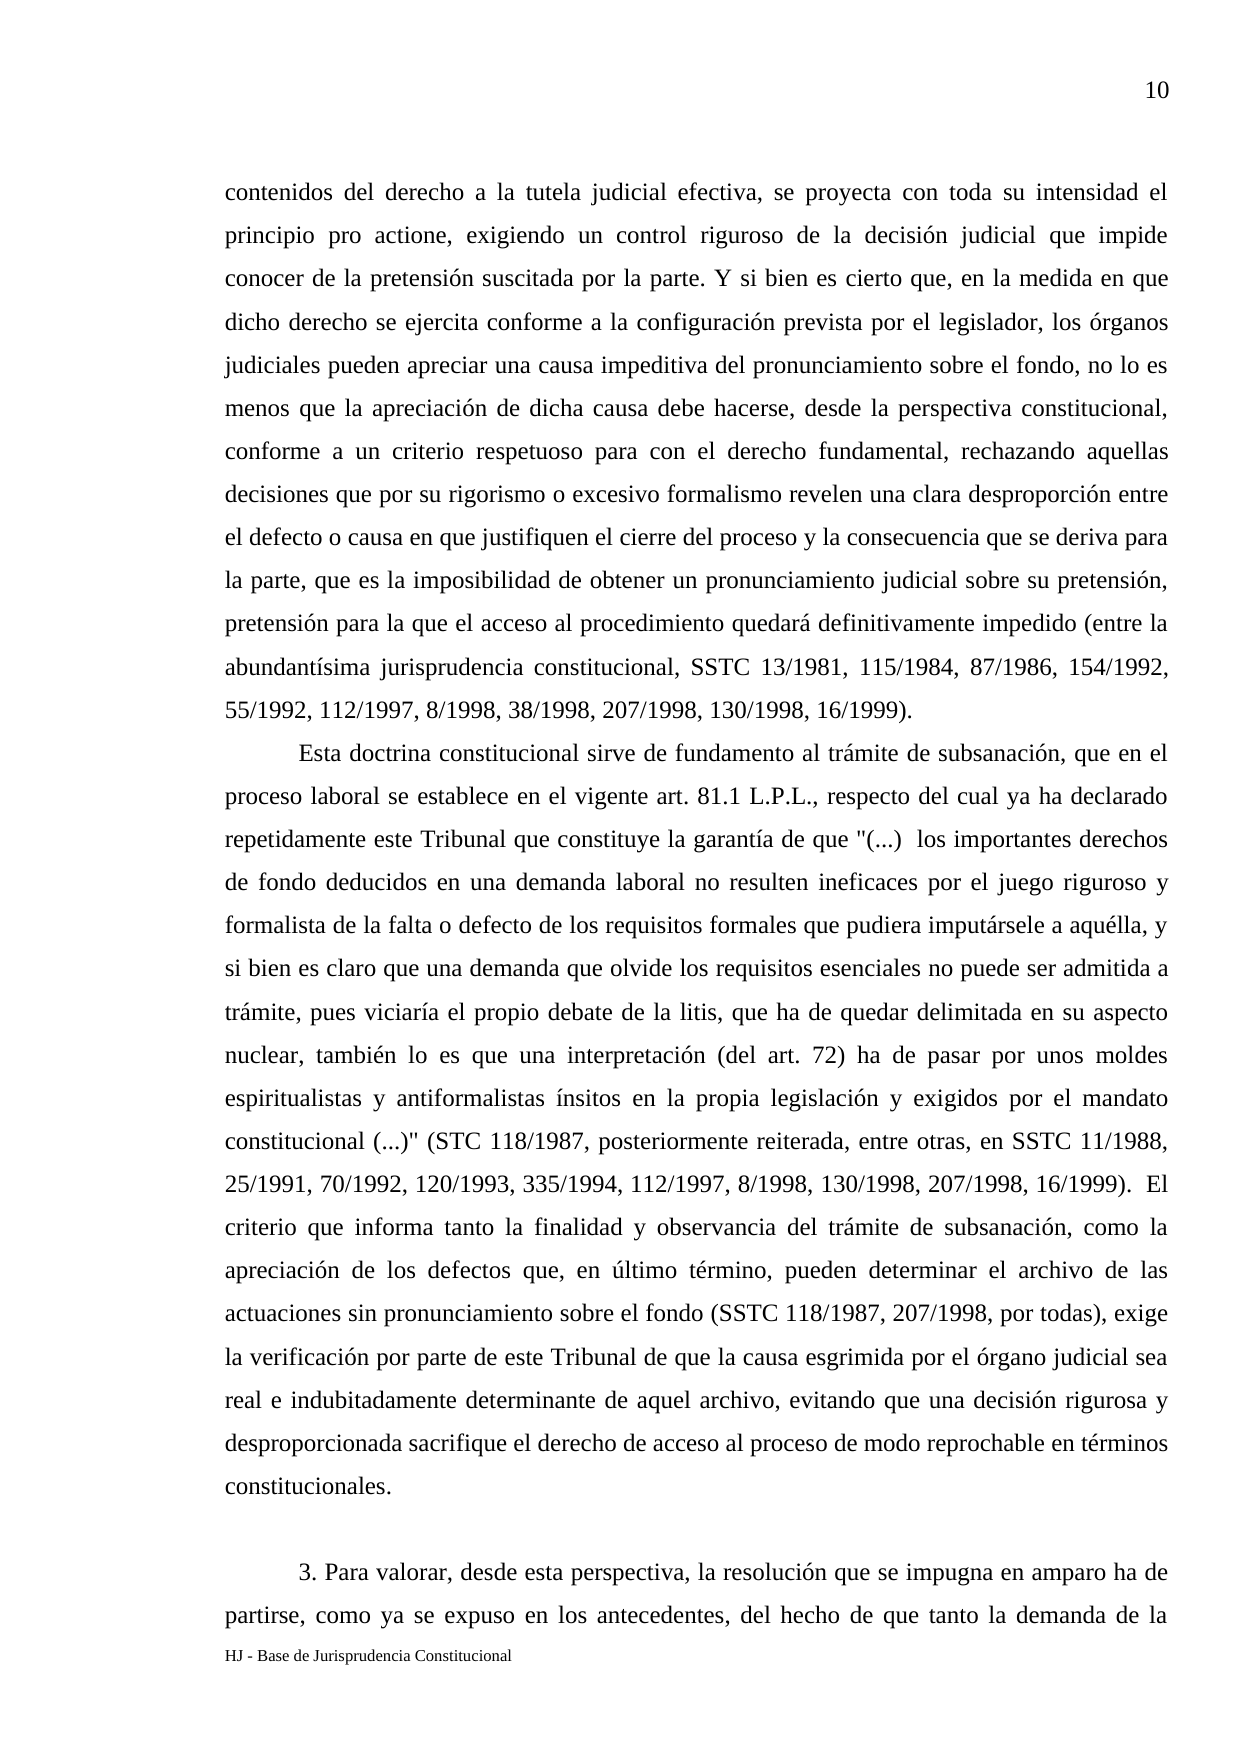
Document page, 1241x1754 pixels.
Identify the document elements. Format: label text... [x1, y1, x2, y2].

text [224, 1557, 1169, 1629]
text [224, 177, 1169, 723]
text Esta doctrina constitucional sirve de fundamento al trámite de subsanación, que en el proceso laboral se establece en el vigente art. 81.1 L.P.L., respecto del cual ya ha declarado repetidamente este Tribunal que constituye la garantía de que "(...) los importantes derechos de fondo deducidos en una demanda laboral no resulten ineficaces por el juego riguroso y formalista de la falta o defecto de los requisitos formales que pudiera imputársele a aquélla, y si bien es claro que una demanda que olvide los requisitos esenciales no puede ser admitida a trámite, pues viciaría el propio debate de la litis, que ha de quedar delimitada en su aspecto nuclear, también lo es que una interpretación (del art. 72) ha de pasar por unos moldes espiritualistas y antiformalistas ínsitos en la propia legislación y exigidos por el mandato constitucional (...)" (STC 118/1987, posteriormente reiterada, entre otras, en SSTC 11/1988, 25/1991, 70/1992, 120/1993, 335/1994, 112/1997, 8/1998, 130/1998, 207/1998, 16/1999). El criterio que informa tanto la finalidad y observancia del trámite de subsanación, como la apreciación de los defectos que, en último término, pueden determinar el archivo de las actuaciones sin pronunciamiento sobre el fondo (SSTC 118/1987, 207/1998, por todas), exige la verificación por parte de este Tribunal de que la causa esgrimida por el órgano judicial sea real e indubitadamente determinante de aquel archivo, evitando que una decisión rigurosa y desproporcionada sacrifique el derecho de acceso al proceso de modo reprochable en términos constitucionales. [224, 738, 1169, 1500]
